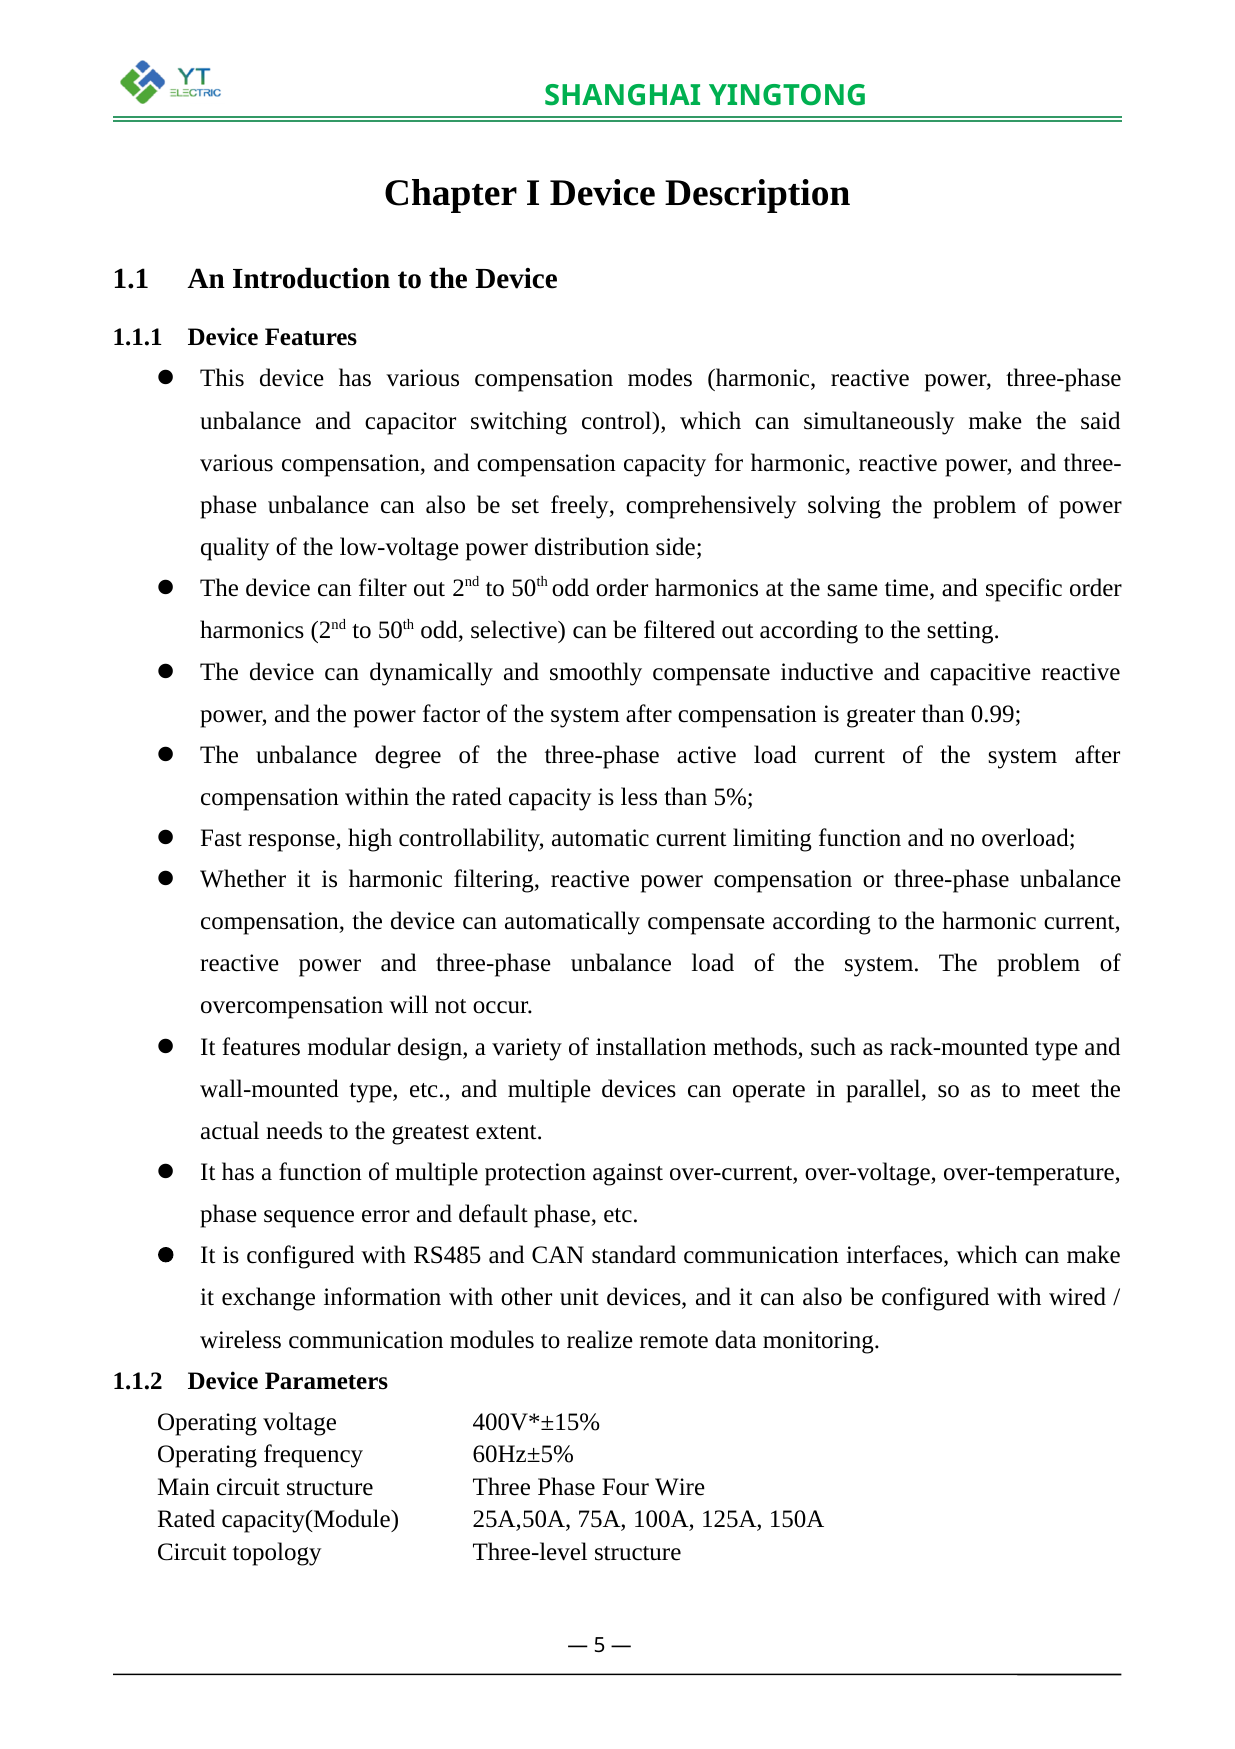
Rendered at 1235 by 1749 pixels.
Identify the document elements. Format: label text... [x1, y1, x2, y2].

list The unbalance degree of the three-phase active load current of the system after compensation within the rated capacity is less than 5%; [156, 738, 1122, 813]
list An Introduction to the Device [112, 246, 1122, 311]
picture [112, 59, 226, 106]
list Whether it is harmonic filtering, reactive power compensation or three-phase unbalance compensation, the device can automatically compensate according to the harmonic current, reactive power and three-phase unbalance load of the system. The problem of overcompensation will not occur. [156, 862, 1122, 1021]
table_cell Three-level structure [461, 1535, 1089, 1567]
list It features modular design, a variety of installation methods, such as rack-mounted type and wall-mounted type, etc., and multiple devices can operate in parallel, so as to meet the actual needs to the greatest extent. [156, 1030, 1122, 1147]
list The device can dynamically and smoothly compensate inductive and capacitive reactive power, and the power factor of the system after compensation is greater than 0.99; [156, 655, 1122, 729]
table_cell Three Phase Four Wire [461, 1470, 1089, 1502]
list This device has various compensation modes (harmonic, reactive power, three-phase unbalance and capacitor switching control), which can simultaneously make the said various compensation, and compensation capacity for harmonic, reactive power, and three-phase unbalance can also be set freely, comprehensively solving the problem of power quality of the low-voltage power distribution side; [156, 362, 1122, 563]
table_cell Main circuit structure [146, 1470, 461, 1502]
table_cell Operating frequency [146, 1438, 461, 1470]
list Device Features [112, 321, 1122, 353]
table_header 400V*±15% [461, 1405, 1089, 1437]
list Device Parameters [112, 1364, 1122, 1396]
table_cell 25A,50A, 75A, 100A, 125A, 150A [461, 1503, 1089, 1535]
table_cell Rated capacity(Module) [146, 1503, 461, 1535]
list It has a function of multiple protection against over-current, over-voltage, over-temperature, phase sequence error and default phase, etc. [156, 1155, 1122, 1230]
list It is configured with RS485 and CAN standard communication interfaces, which can make it exchange information with other unit devices, and it can also be configured with wired / wireless communication modules to realize remote data monitoring. [156, 1238, 1122, 1355]
list Fast response, high controllability, automatic current limiting function and no overload; [156, 821, 1122, 854]
text Chapter I Device Description [112, 159, 1122, 224]
table_cell Circuit topology [146, 1535, 461, 1567]
table_cell 60Hz±5% [461, 1438, 1089, 1470]
list The device can filter out 2nd to 50th odd order harmonics at the same time, and specific order harmonics (2nd to 50th odd, selective) can be filtered out according to the setting. [156, 571, 1122, 646]
table_header Operating voltage [146, 1405, 461, 1437]
